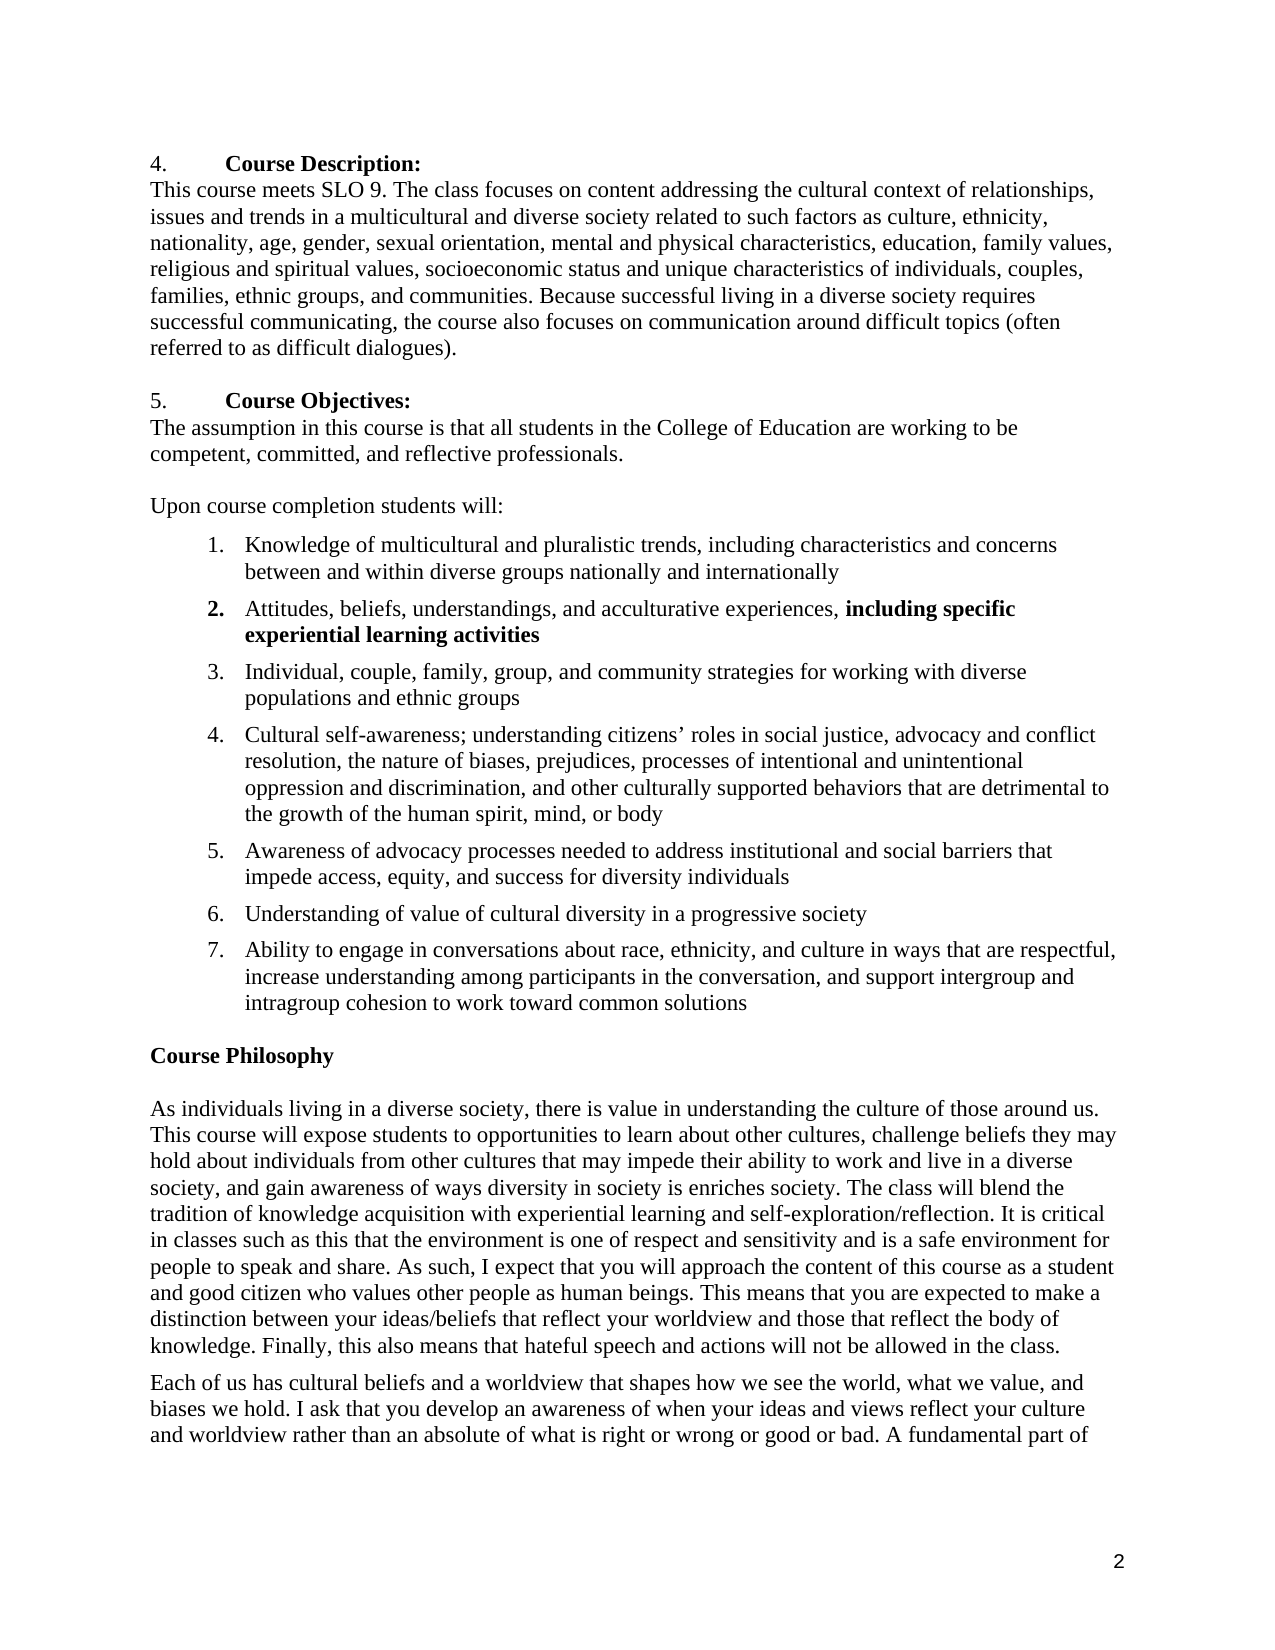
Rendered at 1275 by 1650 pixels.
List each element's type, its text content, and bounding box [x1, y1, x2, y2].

list Cultural self-awareness; understanding citizens’ roles in social justice, advocacy and conflict resolution, the nature of biases, prejudices, processes of intentional and unintentional oppression and discrimination, and other culturally supported behaviors that are detrimental to the growth of the human spirit, mind, or body [207, 721, 1125, 826]
text Upon course completion students will: [150, 493, 1125, 519]
list Individual, couple, family, group, and community strategies for working with diverse populations and ethnic groups [207, 658, 1125, 710]
text This course meets SLO 9. The class focuses on content addressing the cultural context of relationships, issues and trends in a multicultural and diverse society related to such factors as culture, ethnicity, nationality, age, gender, sexual orientation, mental and physical characteristics, education, family values, religious and spiritual values, socioeconomic status and unique characteristics of individuals, couples, families, ethnic groups, and communities. Because successful living in a diverse society requires successful communicating, the course also focuses on communication around difficult topics (often referred to as difficult dialogues). [150, 176, 1125, 361]
list Attitudes, beliefs, understandings, and acculturative experiences, including specific experiential learning activities [207, 594, 1125, 647]
list Knowledge of multicultural and pluralistic trends, including characteristics and concerns between and within diverse groups nationally and internationally [207, 531, 1125, 584]
list Awareness of advocacy processes needed to address institutional and social barriers that impede access, equity, and success for diversity individuals [207, 837, 1125, 889]
text 5. Course Objectives: [150, 387, 1125, 413]
list Understanding of value of cultural diversity in a progressive society [207, 900, 1125, 926]
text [150, 1369, 1125, 1448]
text 4. Course Description: [150, 150, 1125, 176]
text The assumption in this course is that all students in the College of Education are working to be competent, committed, and reflective professionals. [150, 413, 1125, 466]
text As individuals living in a diverse society, there is value in understanding the culture of those around us. This course will expose students to opportunities to learn about other cultures, challenge beliefs they may hold about individuals from other cultures that may impede their ability to work and live in a diverse society, and gain awareness of ways diversity in society is enriches society. The class will blend the tradition of knowledge acquisition with experiential learning and self-exploration/reflection. It is critical in classes such as this that the environment is one of respect and sensitivity and is a safe environment for people to speak and share. As such, I expect that you will approach the content of this course as a student and good citizen who values other people as human beings. This means that you are expected to make a distinction between your ideas/beliefs that reflect your worldview and those that reflect the body of knowledge. Finally, this also means that hateful speech and actions will not be allowed in the class. [150, 1095, 1125, 1358]
list Ability to engage in conversations about race, ethnicity, and culture in ways that are respectful, increase understanding among participants in the conversation, and support intergroup and intragroup cohesion to work toward common solutions [207, 937, 1125, 1016]
text Course Philosophy [150, 1042, 1125, 1068]
